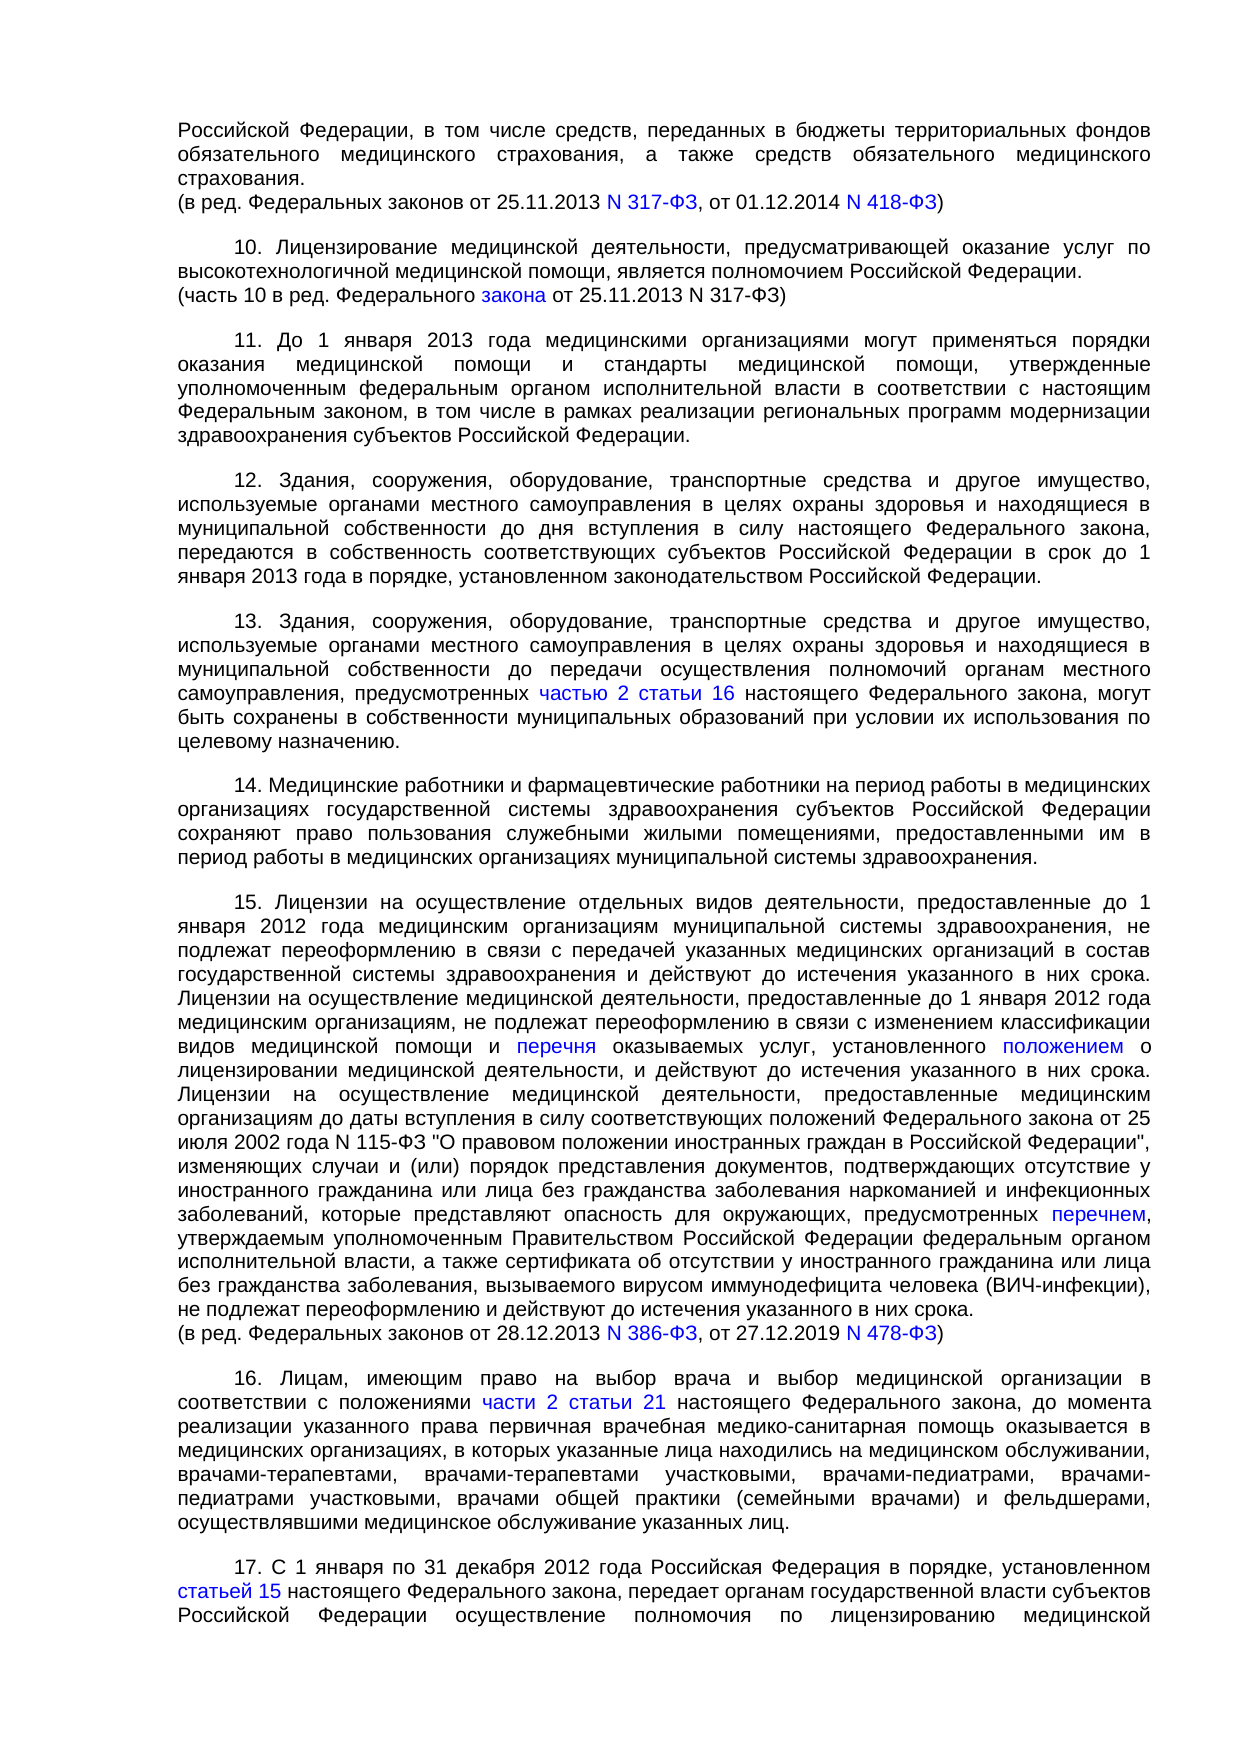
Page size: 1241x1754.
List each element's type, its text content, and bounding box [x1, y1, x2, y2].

text 12. Здания, сооружения, оборудование, транспортные средства и другое имущество, используемые органами местного самоуправления в целях охраны здоровья и находящиеся в муниципальной собственности до дня вступления в силу настоящего Федерального закона, передаются в собственность соответствующих субъектов Российской Федерации в срок до 1 января 2013 года в порядке, установленном законодательством Российской Федерации. [177, 468, 1152, 588]
text (в ред. Федеральных законов от 25.11.2013 N 317-ФЗ, от 01.12.2014 N 418-ФЗ) [177, 190, 1152, 214]
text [177, 118, 1152, 190]
text 11. До 1 января 2013 года медицинскими организациями могут применяться порядки оказания медицинской помощи и стандарты медицинской помощи, утвержденные уполномоченным федеральным органом исполнительной власти в соответствии с настоящим Федеральным законом, в том числе в рамках реализации региональных программ модернизации здравоохранения субъектов Российской Федерации. [177, 327, 1152, 447]
text (часть 10 в ред. Федерального закона от 25.11.2013 N 317-ФЗ) [177, 283, 1152, 307]
text 16. Лицам, имеющим право на выбор врача и выбор медицинской организации в соответствии с положениями части 2 статьи 21 настоящего Федерального закона, до момента реализации указанного права первичная врачебная медико-санитарная помощь оказывается в медицинских организациях, в которых указанные лица находились на медицинском обслуживании, врачами-терапевтами, врачами-терапевтами участковыми, врачами-педиатрами, врачами-педиатрами участковыми, врачами общей практики (семейными врачами) и фельдшерами, осуществлявшими медицинское обслуживание указанных лиц. [177, 1366, 1152, 1534]
text 13. Здания, сооружения, оборудование, транспортные средства и другое имущество, используемые органами местного самоуправления в целях охраны здоровья и находящиеся в муниципальной собственности до передачи осуществления полномочий органам местного самоуправления, предусмотренных частью 2 статьи 16 настоящего Федерального закона, могут быть сохранены в собственности муниципальных образований при условии их использования по целевому назначению. [177, 609, 1152, 752]
text 10. Лицензирование медицинской деятельности, предусматривающей оказание услуг по высокотехнологичной медицинской помощи, является полномочием Российской Федерации. [177, 235, 1152, 283]
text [177, 1554, 1152, 1626]
text 14. Медицинские работники и фармацевтические работники на период работы в медицинских организациях государственной системы здравоохранения субъектов Российской Федерации сохраняют право пользования служебными жилыми помещениями, предоставленными им в период работы в медицинских организациях муниципальной системы здравоохранения. [177, 773, 1152, 869]
text (в ред. Федеральных законов от 28.12.2013 N 386-ФЗ, от 27.12.2019 N 478-ФЗ) [177, 1321, 1152, 1345]
text 15. Лицензии на осуществление отдельных видов деятельности, предоставленные до 1 января 2012 года медицинским организациям муниципальной системы здравоохранения, не подлежат переоформлению в связи с передачей указанных медицинских организаций в состав государственной системы здравоохранения и действуют до истечения указанного в них срока. Лицензии на осуществление медицинской деятельности, предоставленные до 1 января 2012 года медицинским организациям, не подлежат переоформлению в связи с изменением классификации видов медицинской помощи и перечня оказываемых услуг, установленного положением о лицензировании медицинской деятельности, и действуют до истечения указанного в них срока. Лицензии на осуществление медицинской деятельности, предоставленные медицинским организациям до даты вступления в силу соответствующих положений Федерального закона от 25 июля 2002 года N 115-ФЗ "О правовом положении иностранных граждан в Российской Федерации", изменяющих случаи и (или) порядок представления документов, подтверждающих отсутствие у иностранного гражданина или лица без гражданства заболевания наркоманией и инфекционных заболеваний, которые представляют опасность для окружающих, предусмотренных перечнем, утверждаемым уполномоченным Правительством Российской Федерации федеральным органом исполнительной власти, а также сертификата об отсутствии у иностранного гражданина или лица без гражданства заболевания, вызываемого вирусом иммунодефицита человека (ВИЧ-инфекции), не подлежат переоформлению и действуют до истечения указанного в них срока. [177, 890, 1152, 1321]
